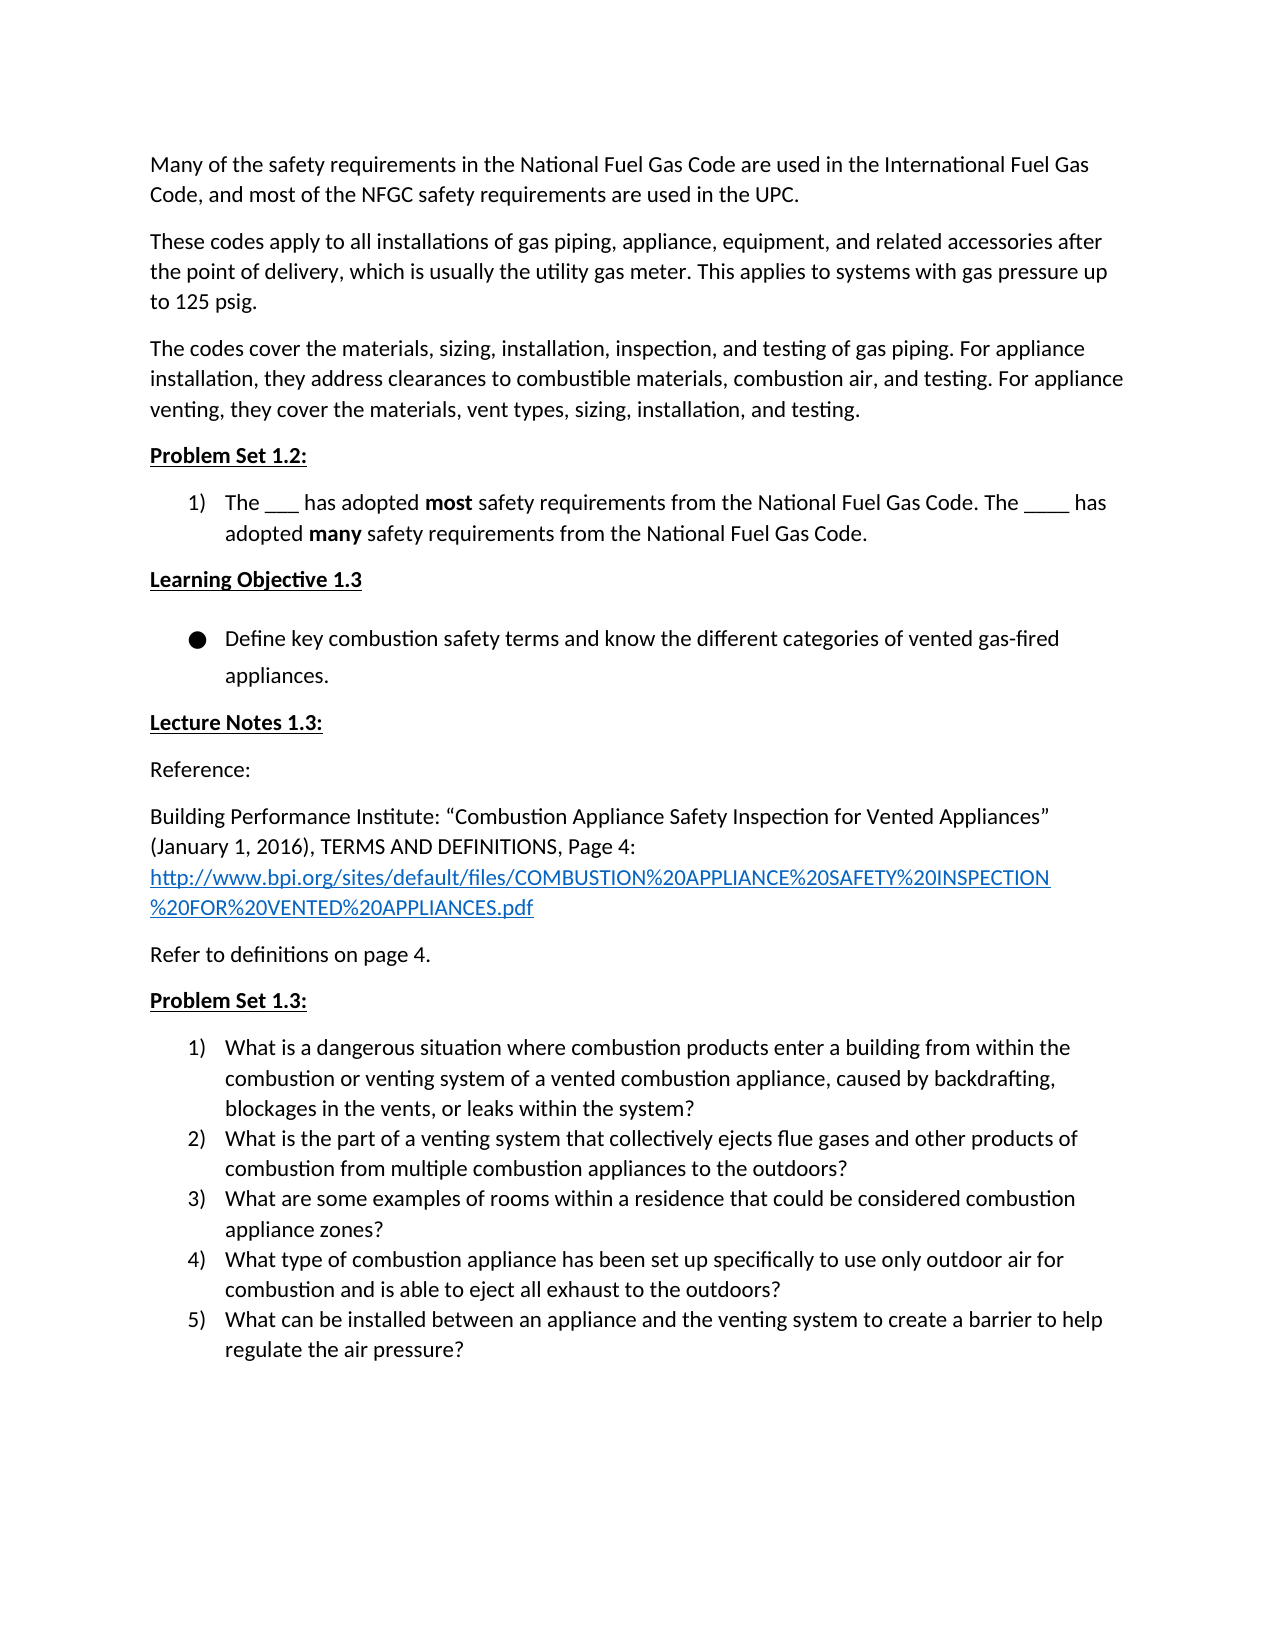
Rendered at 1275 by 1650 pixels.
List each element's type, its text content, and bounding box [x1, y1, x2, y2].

text Refer to definitions on page 4. [150, 940, 1125, 968]
list What type of combustion appliance has been set up specifically to use only outdoor air for combustion and is able to eject all exhaust to the outdoors? [187, 1245, 1125, 1303]
text Lecture Notes 1.3: [150, 708, 1125, 737]
list What can be installed between an appliance and the venting system to create a barrier to help regulate the air pressure? [187, 1305, 1125, 1364]
text Learning Objective 1.3 [150, 566, 1125, 594]
list What is a dangerous situation where combustion products enter a building from within the combustion or venting system of a vented combustion appliance, caused by backdrafting, blockages in the vents, or leaks within the system? [187, 1033, 1125, 1122]
text Reference: [150, 755, 1125, 783]
list What are some examples of rooms within a residence that could be considered combustion appliance zones? [187, 1184, 1125, 1243]
list The ___ has adopted most safety requirements from the National Fuel Gas Code. The ____ has adopted many safety requirements from the National Fuel Gas Code. [187, 488, 1125, 547]
text These codes apply to all installations of gas piping, appliance, equipment, and related accessories after the point of delivery, which is usually the utility gas meter. This applies to systems with gas pressure up to 125 psig. [150, 227, 1125, 316]
text Building Performance Institute: “Combustion Appliance Safety Inspection for Vented Appliances” (January 1, 2016), TERMS AND DEFINITIONS, Page 4: http://www.bpi.org/sites/default/files/COMBUSTION%20APPLIANCE%20SAFETY%20INSPECTION%20FOR%20VENTED%20APPLIANCES.pdf [150, 802, 1125, 921]
text The codes cover the materials, sizing, installation, inspection, and testing of gas piping. For appliance installation, they address clearances to combustible materials, combustion air, and testing. For appliance venting, they cover the materials, vent types, sizing, installation, and testing. [150, 334, 1125, 423]
text Problem Set 1.3: [150, 987, 1125, 1015]
text Problem Set 1.2: [150, 442, 1125, 470]
list Define key combustion safety terms and know the different categories of vented gas-fired appliances. [187, 612, 1125, 690]
text Many of the safety requirements in the National Fuel Gas Code are used in the International Fuel Gas Code, and most of the NFGC safety requirements are used in the UPC. [150, 150, 1125, 208]
list What is the part of a venting system that collectively ejects flue gases and other products of combustion from multiple combustion appliances to the outdoors? [187, 1124, 1125, 1182]
